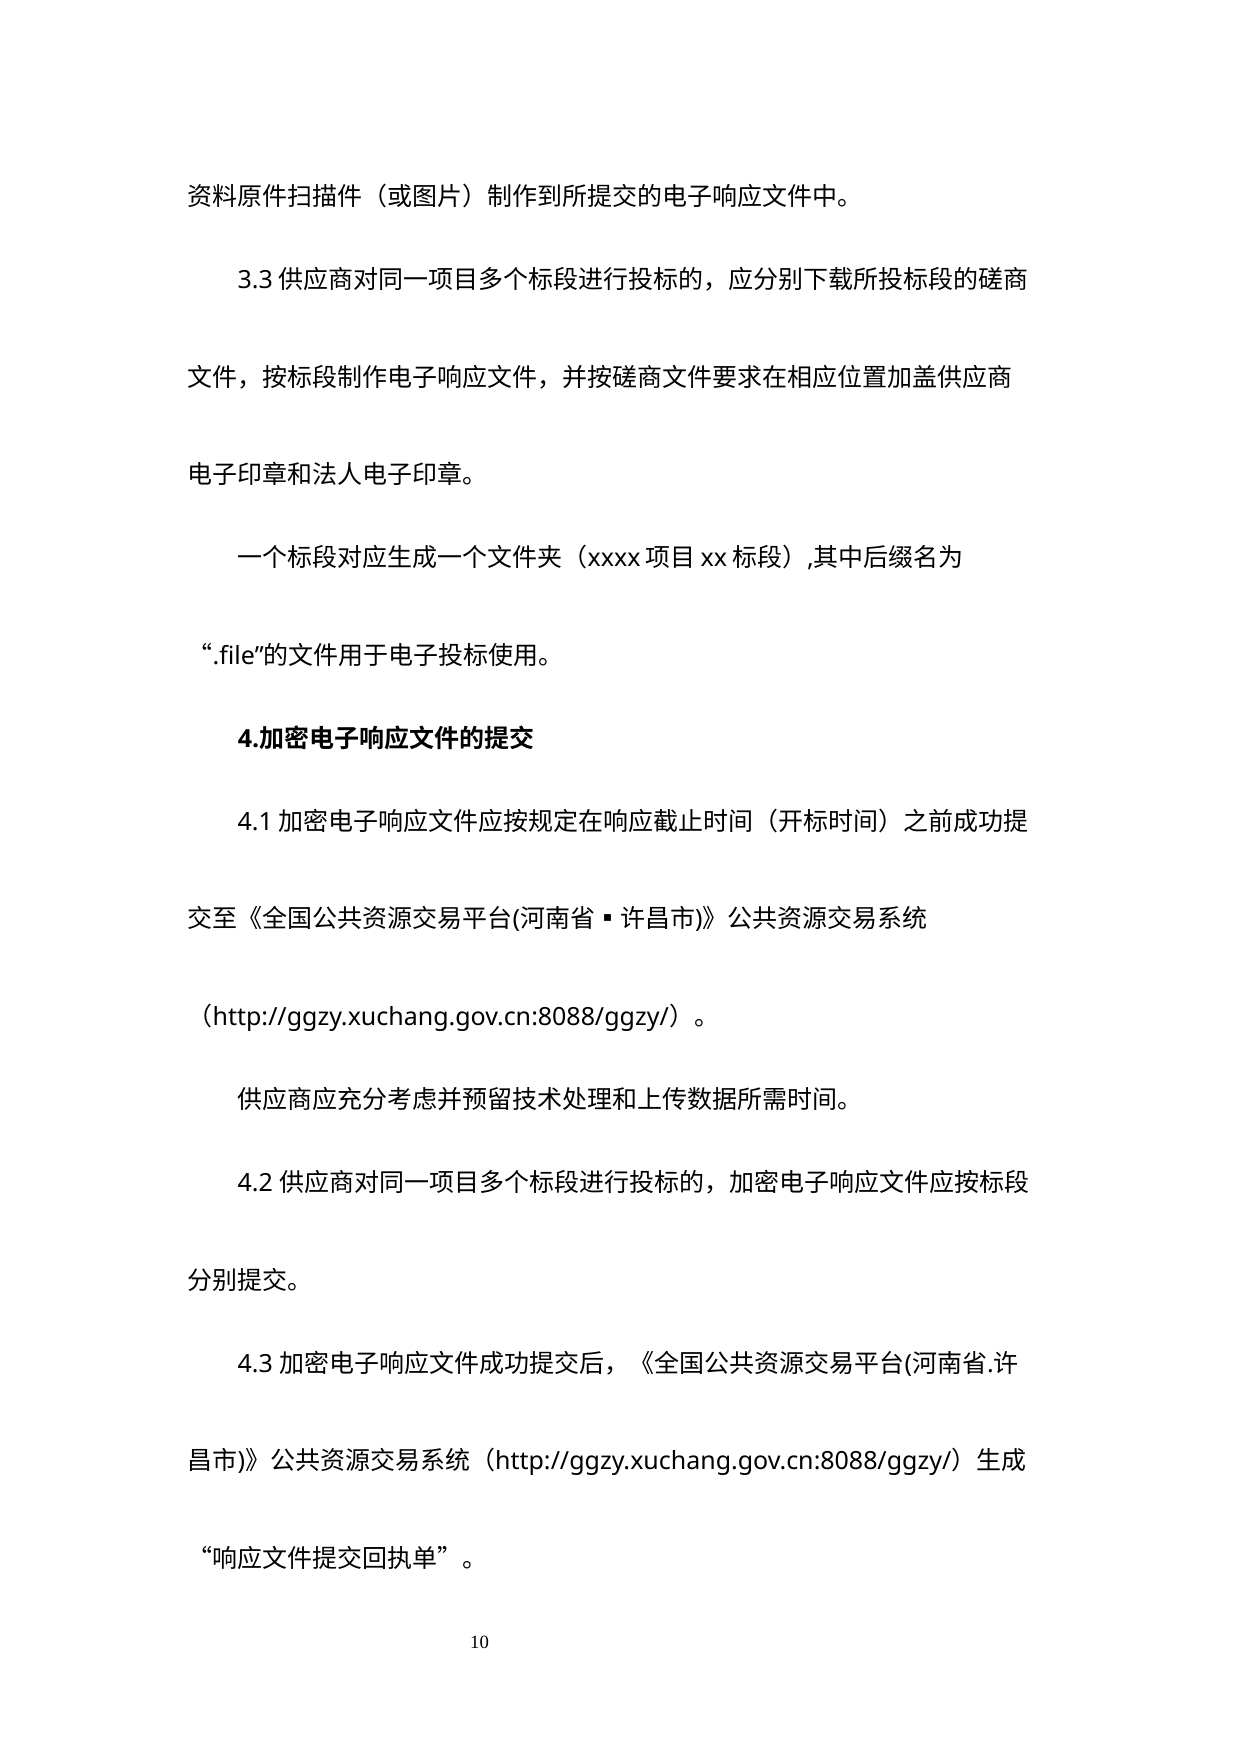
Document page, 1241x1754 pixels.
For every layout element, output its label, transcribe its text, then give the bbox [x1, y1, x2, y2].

text 4.加密电子响应文件的提交 [187, 704, 1031, 769]
text 4.1加密电子响应文件应按规定在响应截止时间（开标时间）之前成功提交至《全国公共资源交易平台(河南省▪许昌市)》公共资源交易系统（http://ggzy.xuchang.gov.cn:8088/ggzy/）。 [187, 787, 1031, 1047]
text 供应商应充分考虑并预留技术处理和上传数据所需时间。 [187, 1065, 1031, 1130]
text 一个标段对应生成一个文件夹（xxxx项目xx标段）,其中后缀名为“.file”的文件用于电子投标使用。 [187, 523, 1031, 686]
text 4.3 加密电子响应文件成功提交后，《全国公共资源交易平台(河南省.许昌市)》公共资源交易系统（http://ggzy.xuchang.gov.cn:8088/ggzy/）生成“响应文件提交回执单”。 [187, 1329, 1031, 1589]
text 3.3供应商对同一项目多个标段进行投标的，应分别下载所投标段的磋商文件，按标段制作电子响应文件，并按磋商文件要求在相应位置加盖供应商电子印章和法人电子印章。 [187, 245, 1031, 505]
text 4.2 供应商对同一项目多个标段进行投标的，加密电子响应文件应按标段分别提交。 [187, 1148, 1031, 1311]
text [187, 162, 1031, 227]
